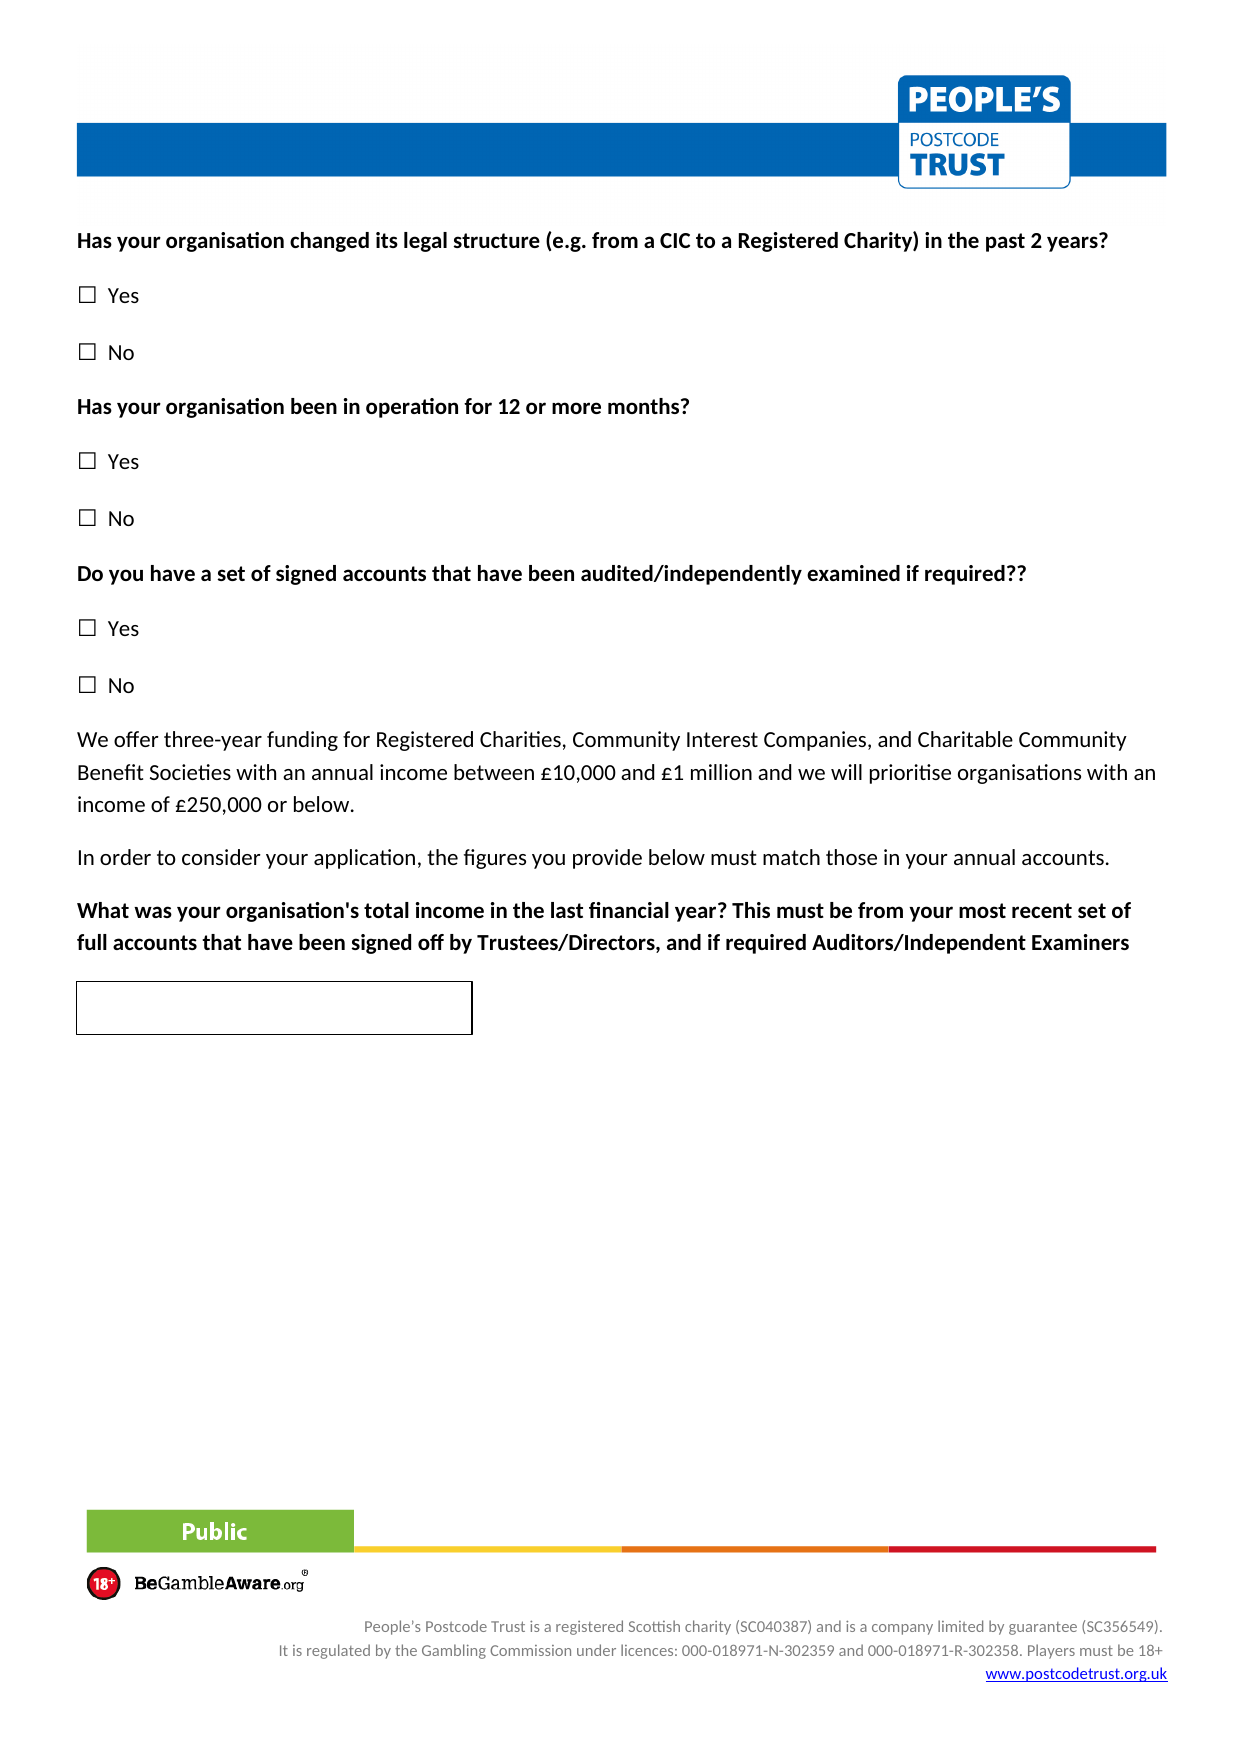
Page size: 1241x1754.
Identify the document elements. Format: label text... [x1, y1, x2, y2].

text What was your organisation's total income in the last financial year? This must be from your most recent set of full accounts that have been signed off by Trustees/Directors, and if required Auditors/Independent Examiners [77, 896, 1167, 956]
text In order to consider your application, the figures you provide below must match those in your annual accounts. [77, 843, 1167, 871]
text We offer three-year funding for Registered Charities, Community Interest Companies, and Charitable Community Benefit Societies with an annual income between £10,000 and £1 million and we will prioritise organisations with an income of £250,000 or below. [77, 725, 1167, 818]
text No [77, 669, 1167, 700]
text No [77, 336, 1167, 367]
text Yes [77, 445, 1167, 477]
text No [77, 502, 1167, 533]
text Yes [77, 612, 1167, 643]
text Has your organisation changed its legal structure (e.g. from a CIC to a Registered Charity) in the past 2 years? [77, 226, 1167, 254]
picture [76, 44, 1167, 226]
text Has your organisation been in operation for 12 or more months? [77, 392, 1167, 420]
text Do you have a set of signed accounts that have been audited/independently examined if required?? [77, 559, 1167, 587]
picture [76, 1503, 1167, 1617]
text Yes [77, 279, 1167, 310]
